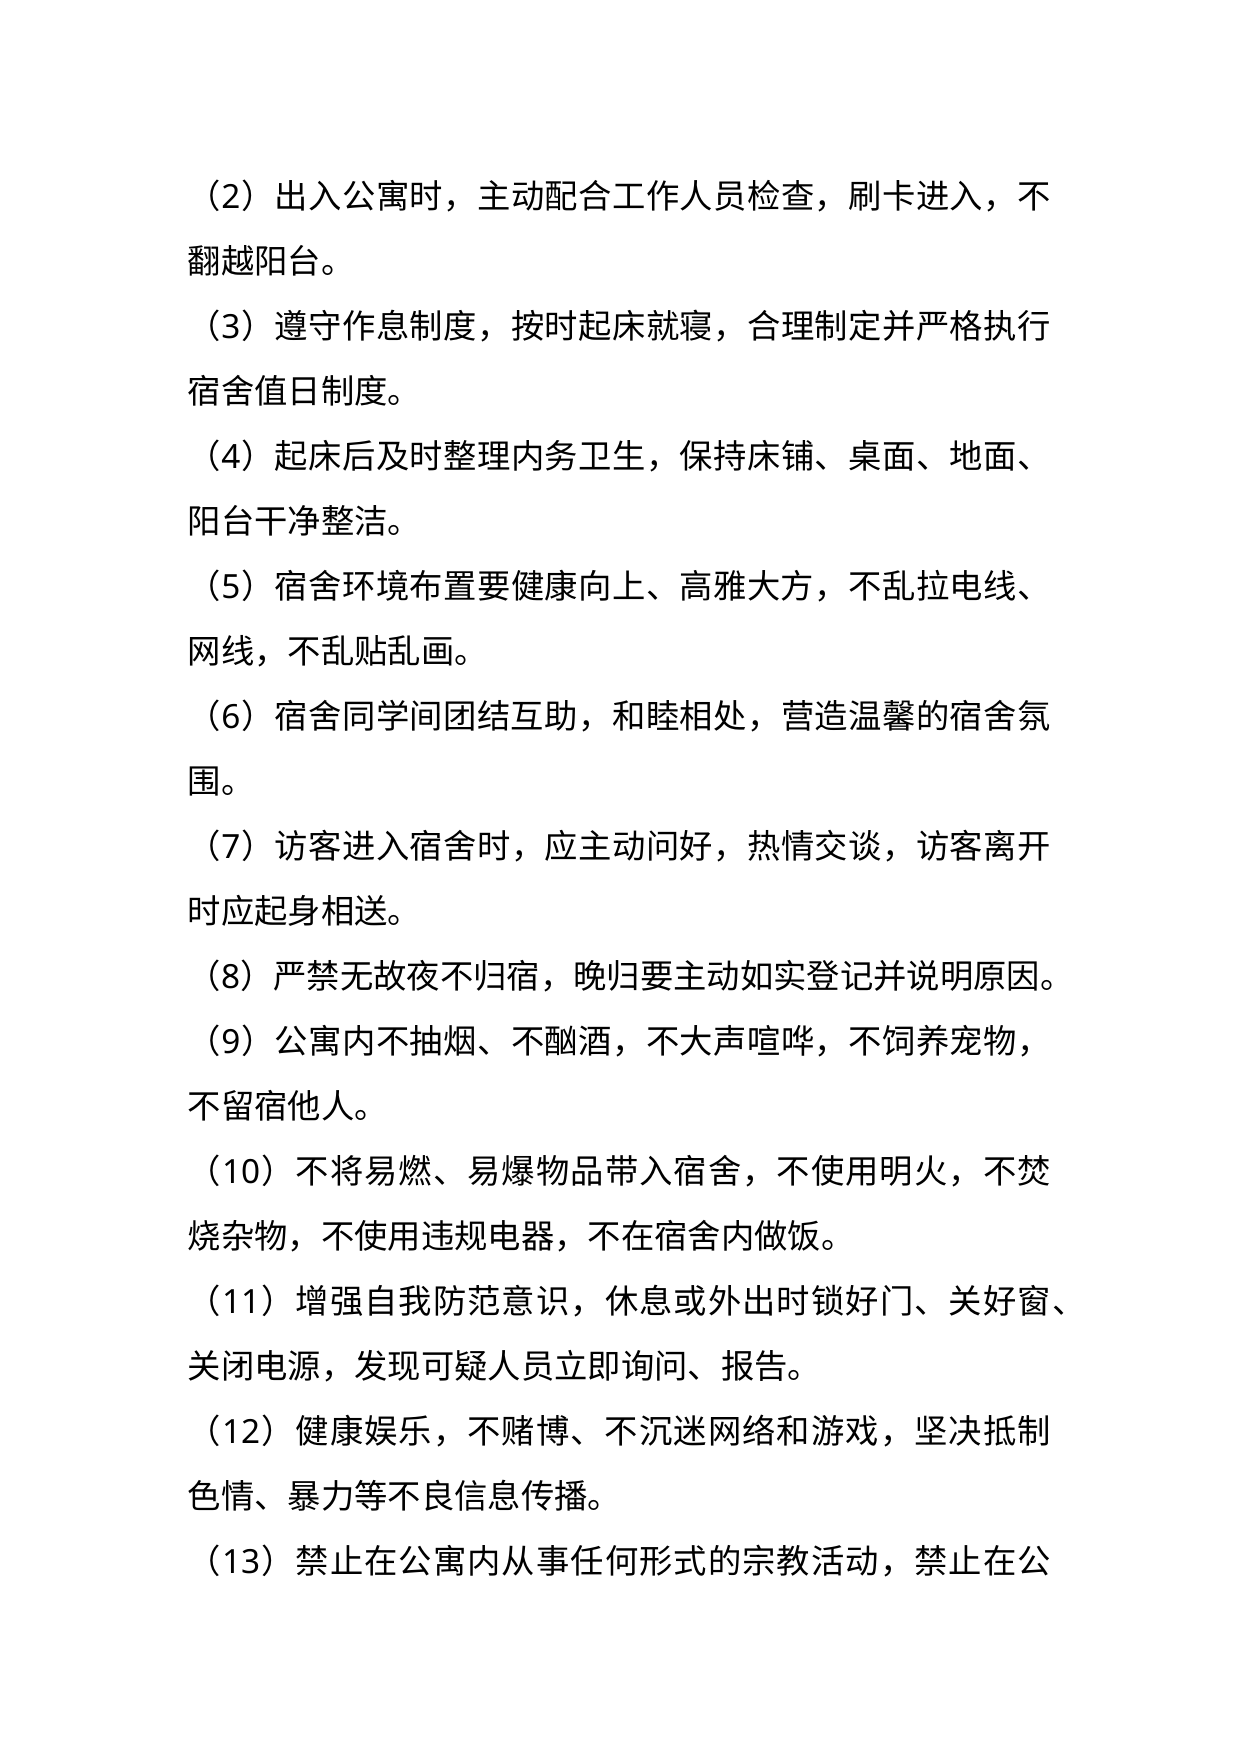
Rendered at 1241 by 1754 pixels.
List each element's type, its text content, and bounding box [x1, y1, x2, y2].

text （5）宿舍环境布置要健康向上、高雅大方，不乱拉电线、网线，不乱贴乱画。 [187, 552, 1053, 682]
text （10）不将易燃、易爆物品带入宿舍，不使用明火，不焚烧杂物，不使用违规电器，不在宿舍内做饭。 [187, 1137, 1053, 1267]
text （2）出入公寓时，主动配合工作人员检查，刷卡进入，不翻越阳台。 [187, 162, 1053, 292]
text （6）宿舍同学间团结互助，和睦相处，营造温馨的宿舍氛围。 [187, 682, 1053, 812]
text （4）起床后及时整理内务卫生，保持床铺、桌面、地面、阳台干净整洁。 [187, 422, 1053, 552]
text （11）增强自我防范意识，休息或外出时锁好门、关好窗、关闭电源，发现可疑人员立即询问、报告。 [187, 1267, 1053, 1397]
text （7）访客进入宿舍时，应主动问好，热情交谈，访客离开时应起身相送。 [187, 812, 1053, 942]
text （8）严禁无故夜不归宿，晚归要主动如实登记并说明原因。 [187, 942, 1053, 1007]
text （3）遵守作息制度，按时起床就寝，合理制定并严格执行宿舍值日制度。 [187, 292, 1053, 422]
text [187, 1527, 1053, 1592]
text （9）公寓内不抽烟、不酗酒，不大声喧哗，不饲养宠物，不留宿他人。 [187, 1007, 1053, 1137]
text （12）健康娱乐，不赌博、不沉迷网络和游戏，坚决抵制色情、暴力等不良信息传播。 [187, 1397, 1053, 1527]
